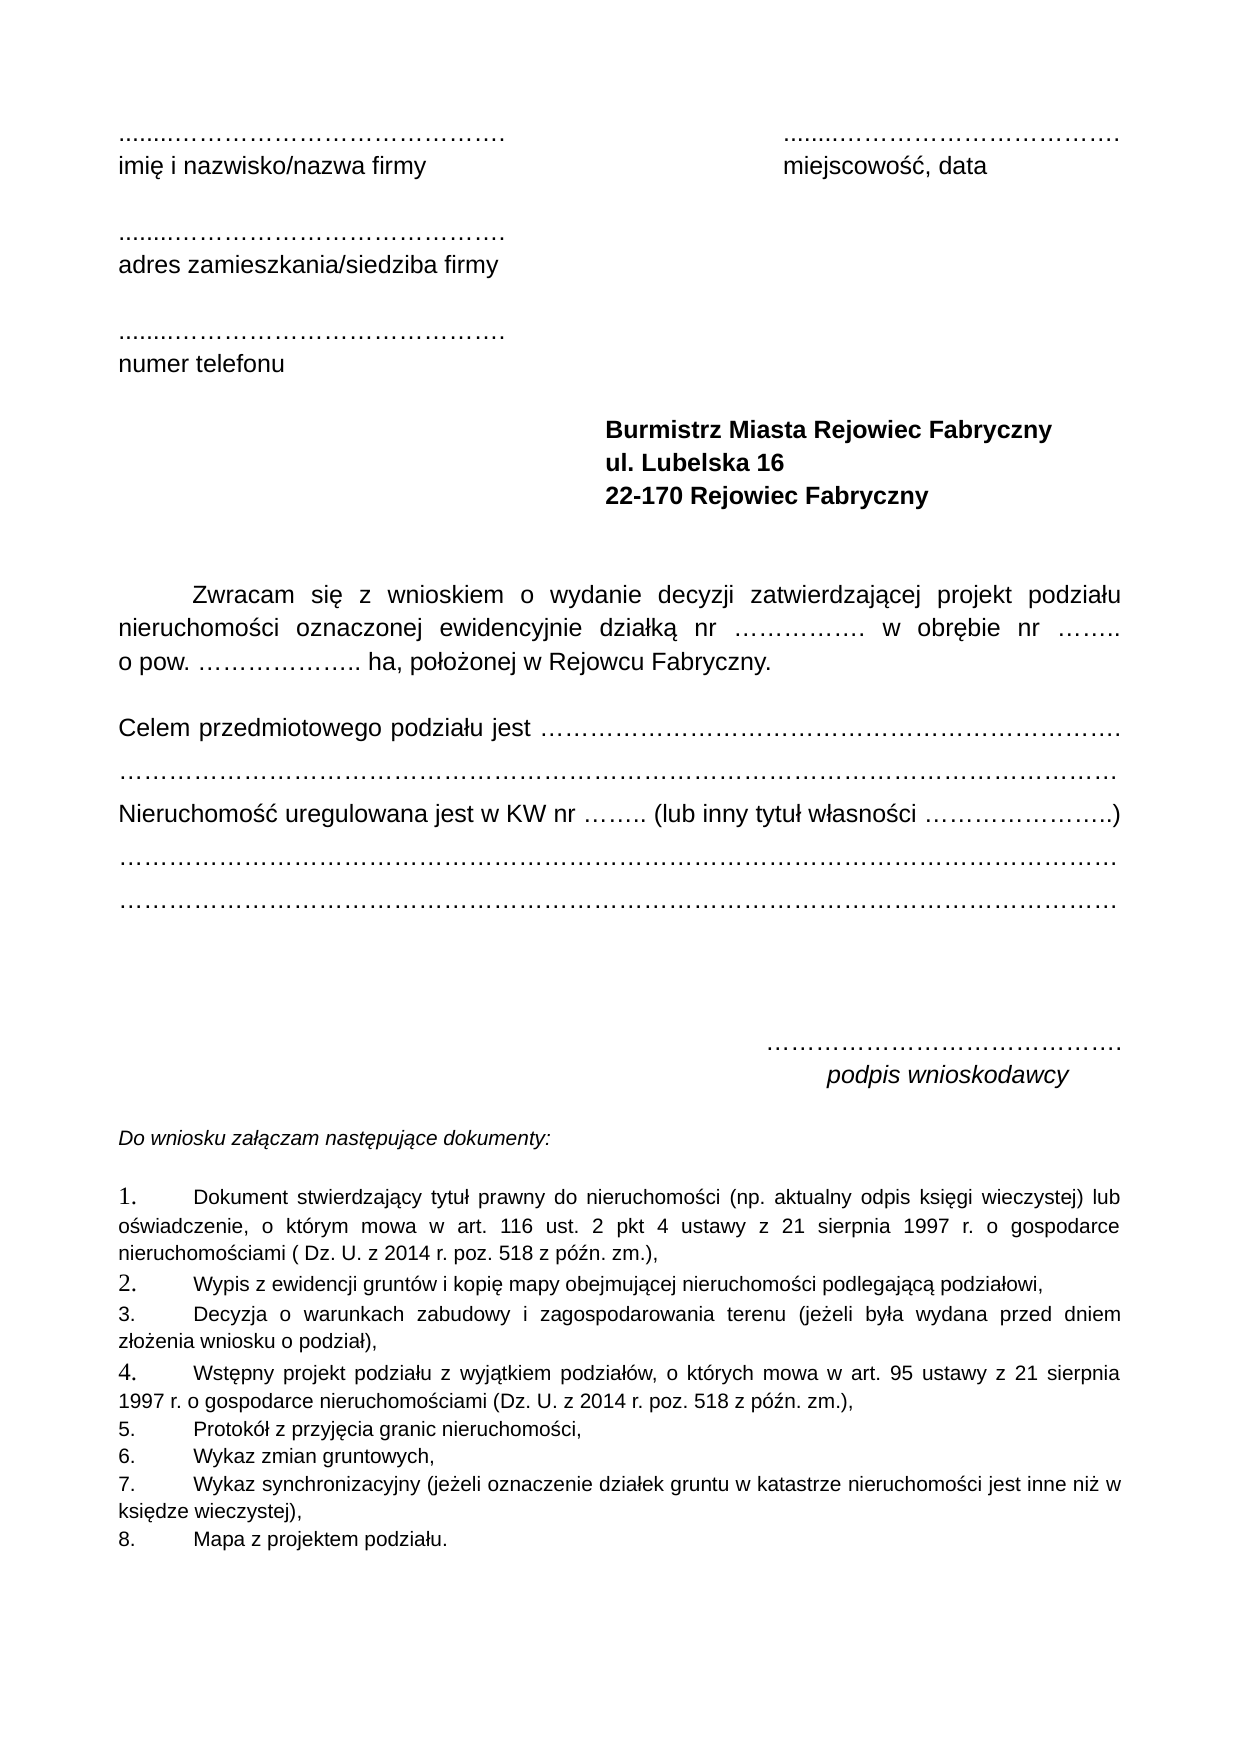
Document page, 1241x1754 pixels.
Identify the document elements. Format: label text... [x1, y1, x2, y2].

list Dokument stwierdzający tytuł prawny do nieruchomości (np. aktualny odpis księgi wieczystej) lub oświadczenie, o którym mowa w art. 116 ust. 2 pkt 4 ustawy z 21 sierpnia 1997 r. o gospodarce nieruchomościami ( Dz. U. z 2014 r. poz. 518 z późn. zm.), [118, 1181, 1122, 1265]
text imię i nazwisko/nazwa firmy miejscowość, data [118, 151, 1122, 180]
text Do wniosku załączam następujące dokumenty: [118, 1126, 1122, 1150]
list Wypis z ewidencji gruntów i kopię mapy obejmującej nieruchomości podlegającą podziałowi, [118, 1268, 1122, 1297]
text podpis wnioskodawcy [118, 1060, 1122, 1089]
list Wstępny projekt podziału z wyjątkiem podziałów, o których mowa w art. 95 ustawy z 21 sierpnia 1997 r. o gospodarce nieruchomościami (Dz. U. z 2014 r. poz. 518 z późn. zm.), [118, 1357, 1122, 1413]
text ........…………………………………. ........……………………………. [118, 118, 1122, 147]
list Protokół z przyjęcia granic nieruchomości, [118, 1416, 1122, 1440]
list Mapa z projektem podziału. [118, 1526, 1122, 1550]
text Zwracam się z wnioskiem o wydanie decyzji zatwierdzającej projekt podziału nieruchomości oznaczonej ewidencyjnie działką nr ……………. w obrębie nr …….. o pow. ……………….. ha, położonej w Rejowcu Fabryczny. [118, 580, 1122, 675]
text Nieruchomość uregulowana jest w KW nr …….. (lub inny tytuł własności …………………..) …………………………………………………………………………………………………………………………………………………………………………………………………………………… [118, 799, 1122, 914]
text 22-170 Rejowiec Fabryczny [118, 481, 1122, 510]
list Wykaz synchronizacyjny (jeżeli oznaczenie działek gruntu w katastrze nieruchomości jest inne niż w księdze wieczystej), [118, 1471, 1122, 1523]
text ........…………………………………. [118, 316, 1122, 345]
text ul. Lubelska 16 [118, 448, 1122, 477]
text adres zamieszkania/siedziba firmy [118, 250, 1122, 279]
text Burmistrz Miasta Rejowiec Fabryczny [118, 415, 1122, 444]
list Decyzja o warunkach zabudowy i zagospodarowania terenu (jeżeli była wydana przed dniem złożenia wniosku o podział), [118, 1302, 1122, 1353]
text ……………………………………. [118, 1027, 1122, 1056]
text Celem przedmiotowego podziału jest ……………………………………………………………. ………………………………………………………………………………………………………… [118, 712, 1122, 784]
list Wykaz zmian gruntowych, [118, 1444, 1122, 1468]
text numer telefonu [118, 349, 1122, 378]
text ........…………………………………. [118, 217, 1122, 246]
